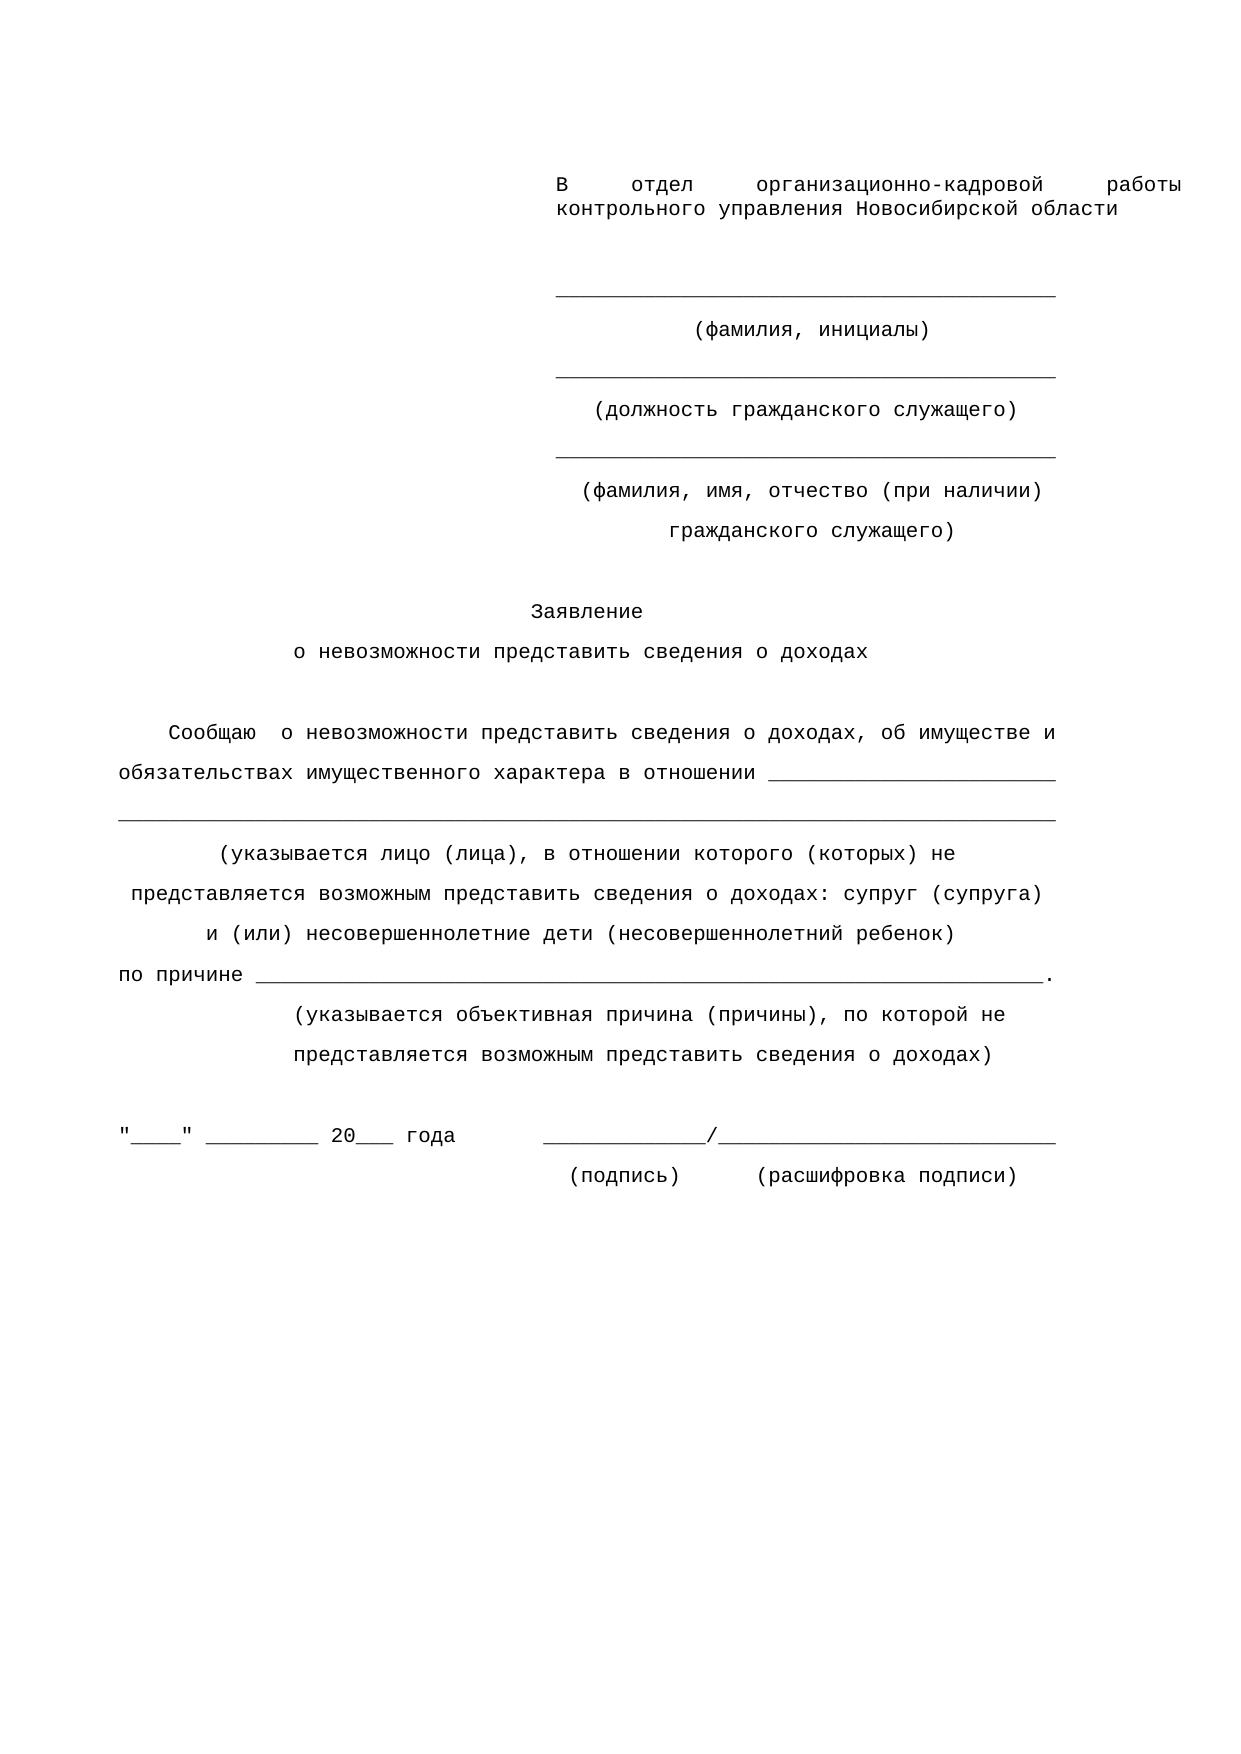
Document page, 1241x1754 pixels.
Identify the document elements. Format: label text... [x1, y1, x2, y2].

text и (или) несовершеннолетние дети (несовершеннолетний ребенок) [118, 923, 1181, 947]
text по причине _______________________________________________________________. [118, 963, 1181, 987]
text (должность гражданского служащего) [118, 399, 1181, 423]
text ___________________________________________________________________________ [118, 802, 1181, 826]
text В отдел организационно-кадровой работы контрольного управления Новосибирской области [556, 174, 1181, 221]
text обязательствах имущественного характера в отношении _______________________ [118, 762, 1181, 786]
text представляется возможным представить сведения о доходах: супруг (супруга) [118, 883, 1181, 907]
text (фамилия, имя, отчество (при наличии) [118, 480, 1181, 503]
text ________________________________________ [118, 359, 1181, 382]
text (указывается объективная причина (причины), по которой не [118, 1004, 1181, 1027]
text (указывается лицо (лица), в отношении которого (которых) не [118, 843, 1181, 866]
text о невозможности представить сведения о доходах [118, 641, 1181, 665]
text Сообщаю о невозможности представить сведения о доходах, об имуществе и [118, 722, 1181, 745]
text (подпись) (расшифровка подписи) [118, 1165, 1181, 1189]
text "____" _________ 20___ года _____________/___________________________ [118, 1125, 1181, 1148]
text ________________________________________ [118, 439, 1181, 463]
text ________________________________________ [118, 278, 1181, 302]
text гражданского служащего) [118, 520, 1181, 544]
text представляется возможным представить сведения о доходах) [118, 1044, 1181, 1068]
text (фамилия, инициалы) [118, 318, 1181, 342]
text Заявление [118, 601, 1181, 624]
